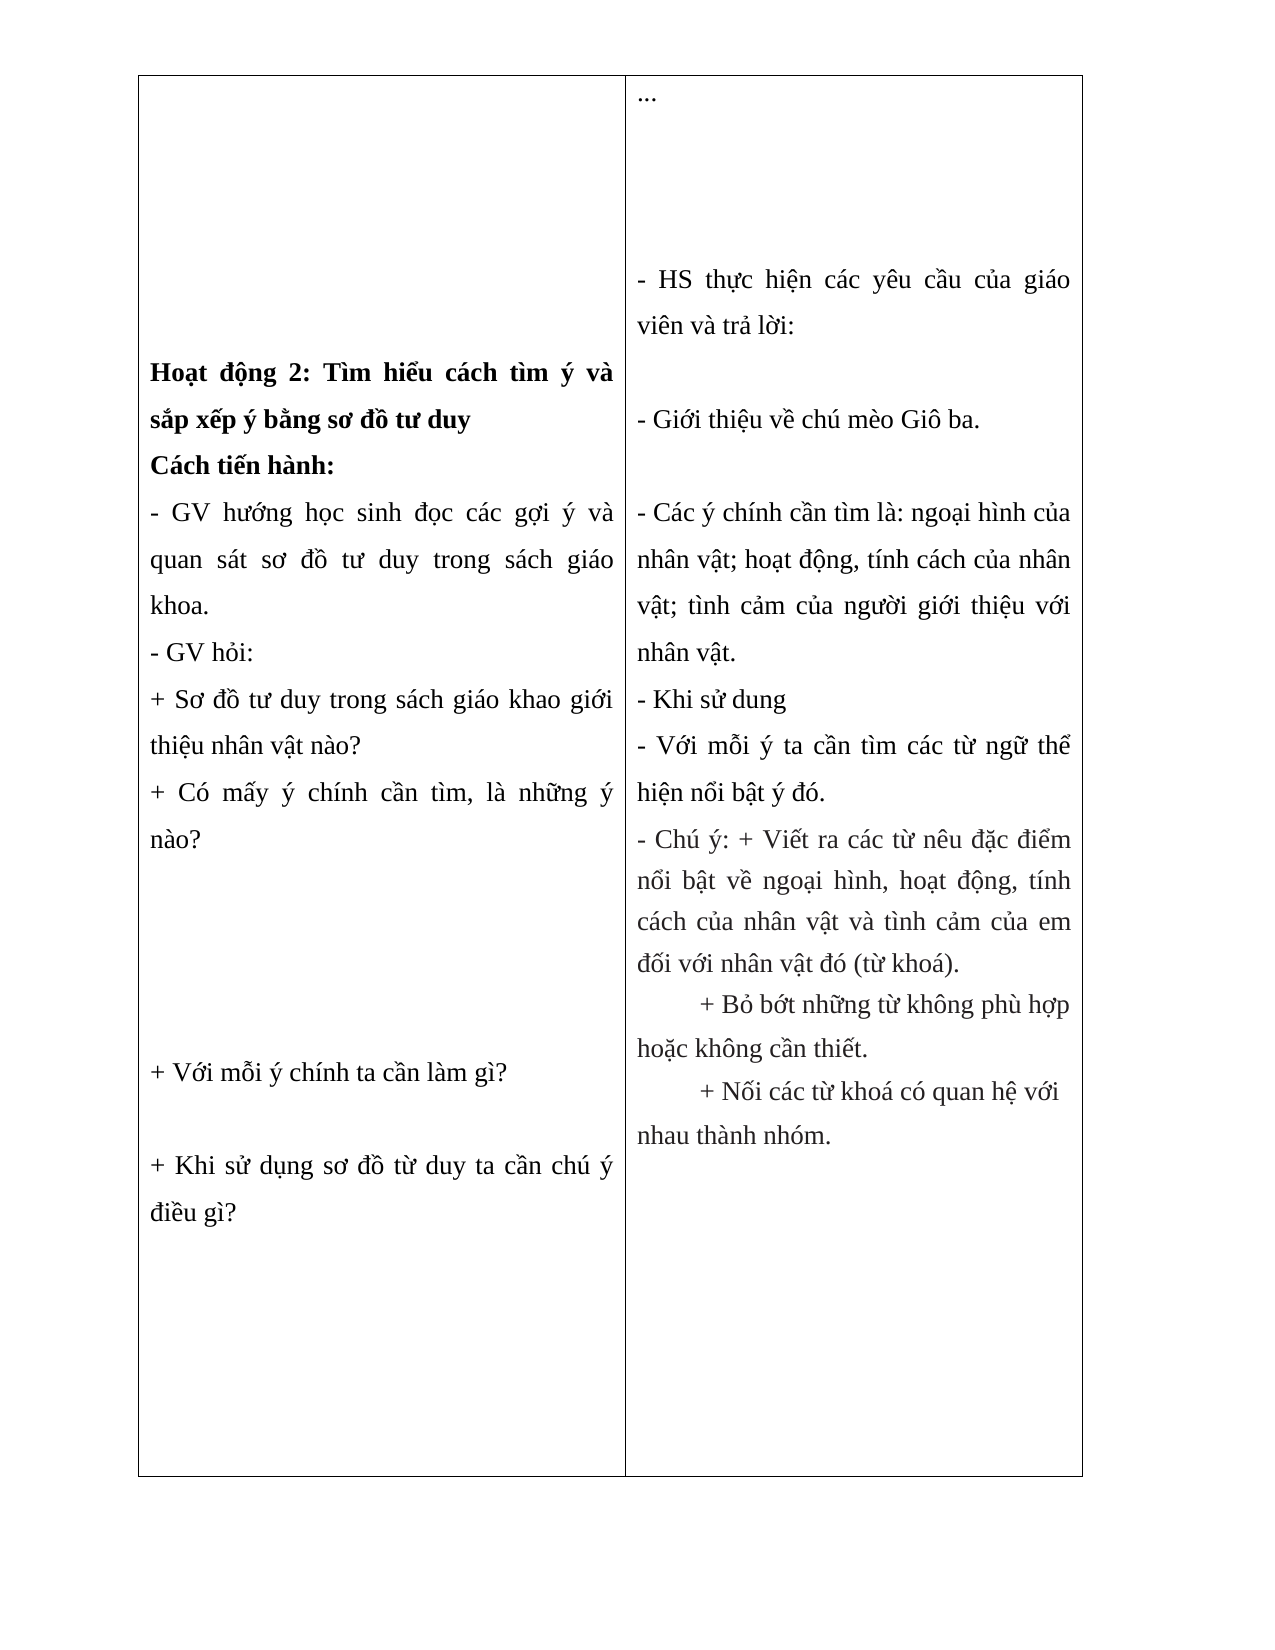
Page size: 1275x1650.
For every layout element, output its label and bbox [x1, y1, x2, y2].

table_cell [626, 76, 1082, 1476]
table_cell [139, 76, 625, 1476]
